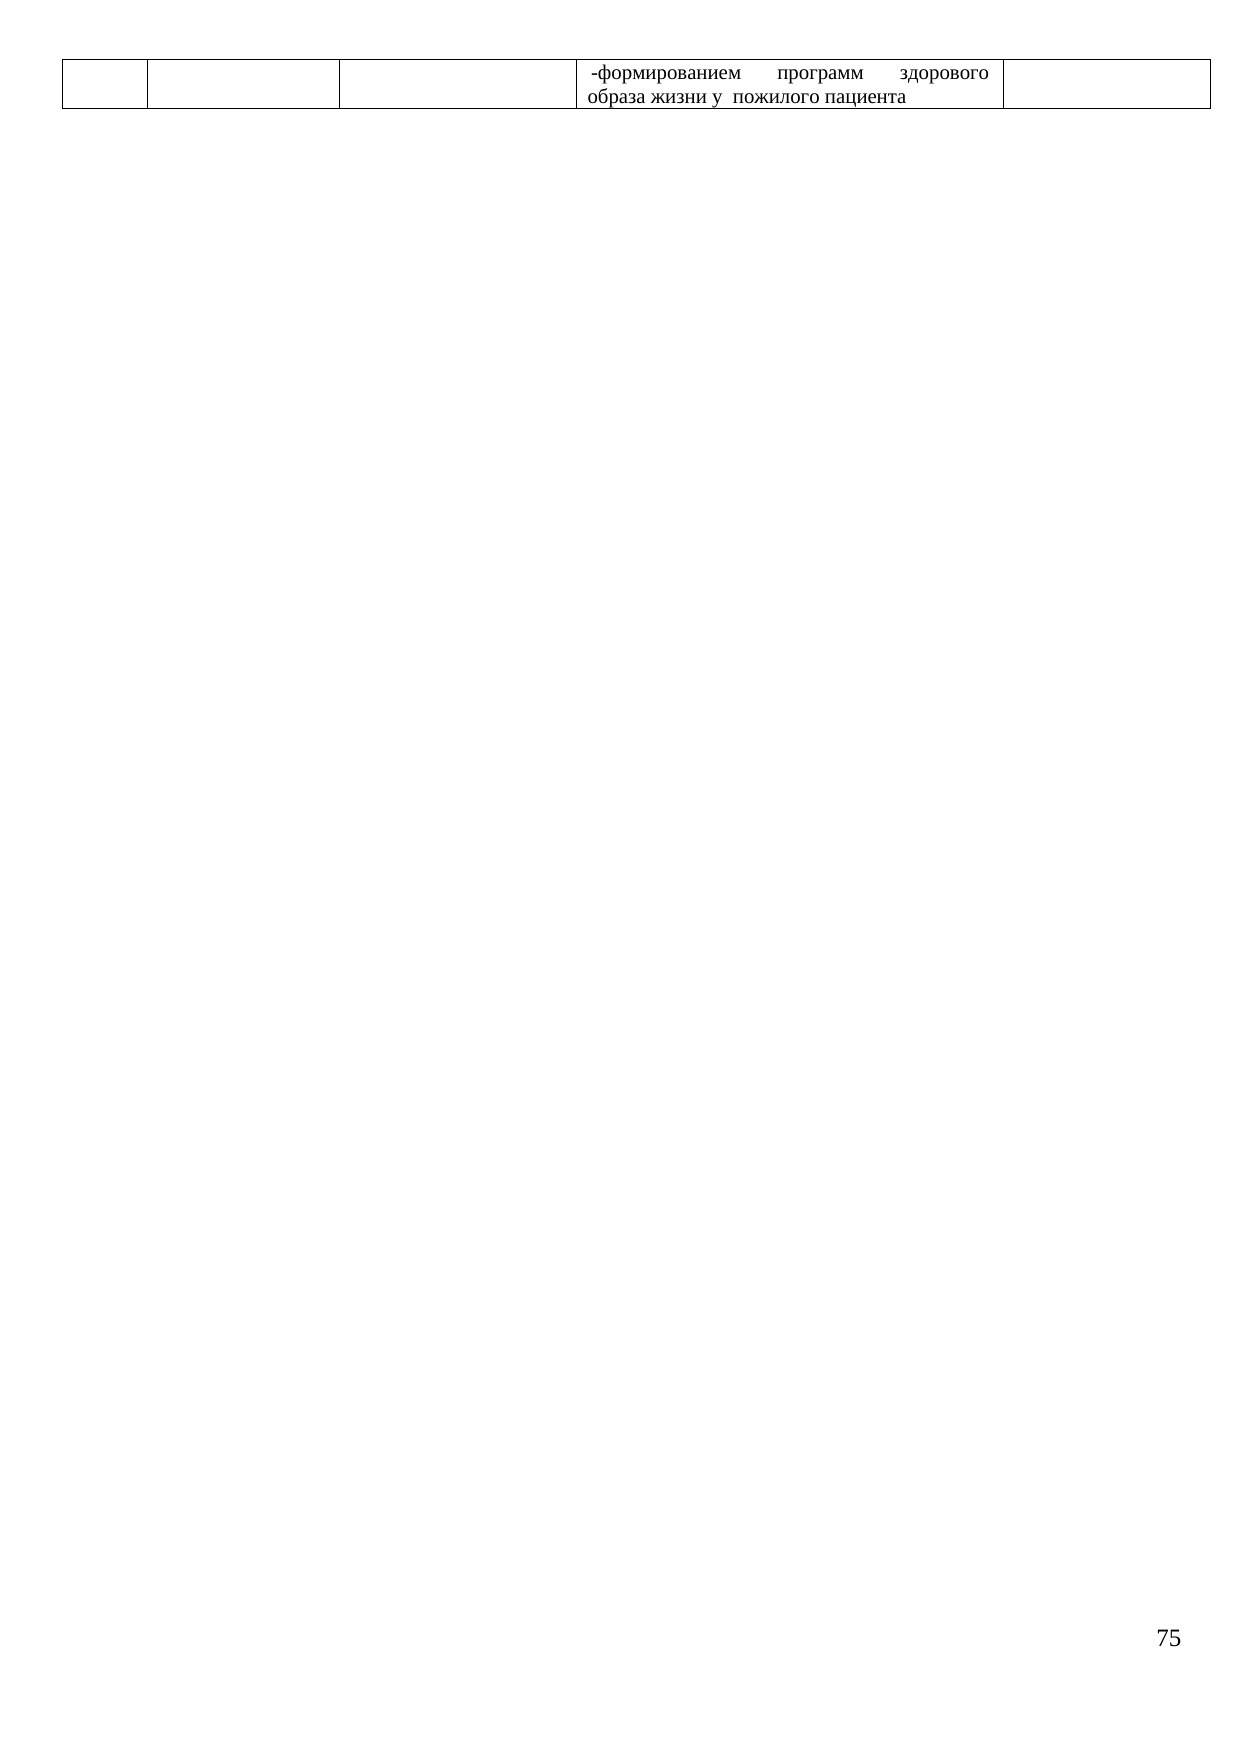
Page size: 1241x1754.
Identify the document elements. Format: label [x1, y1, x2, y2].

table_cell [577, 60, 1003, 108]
table_cell [1004, 60, 1210, 108]
